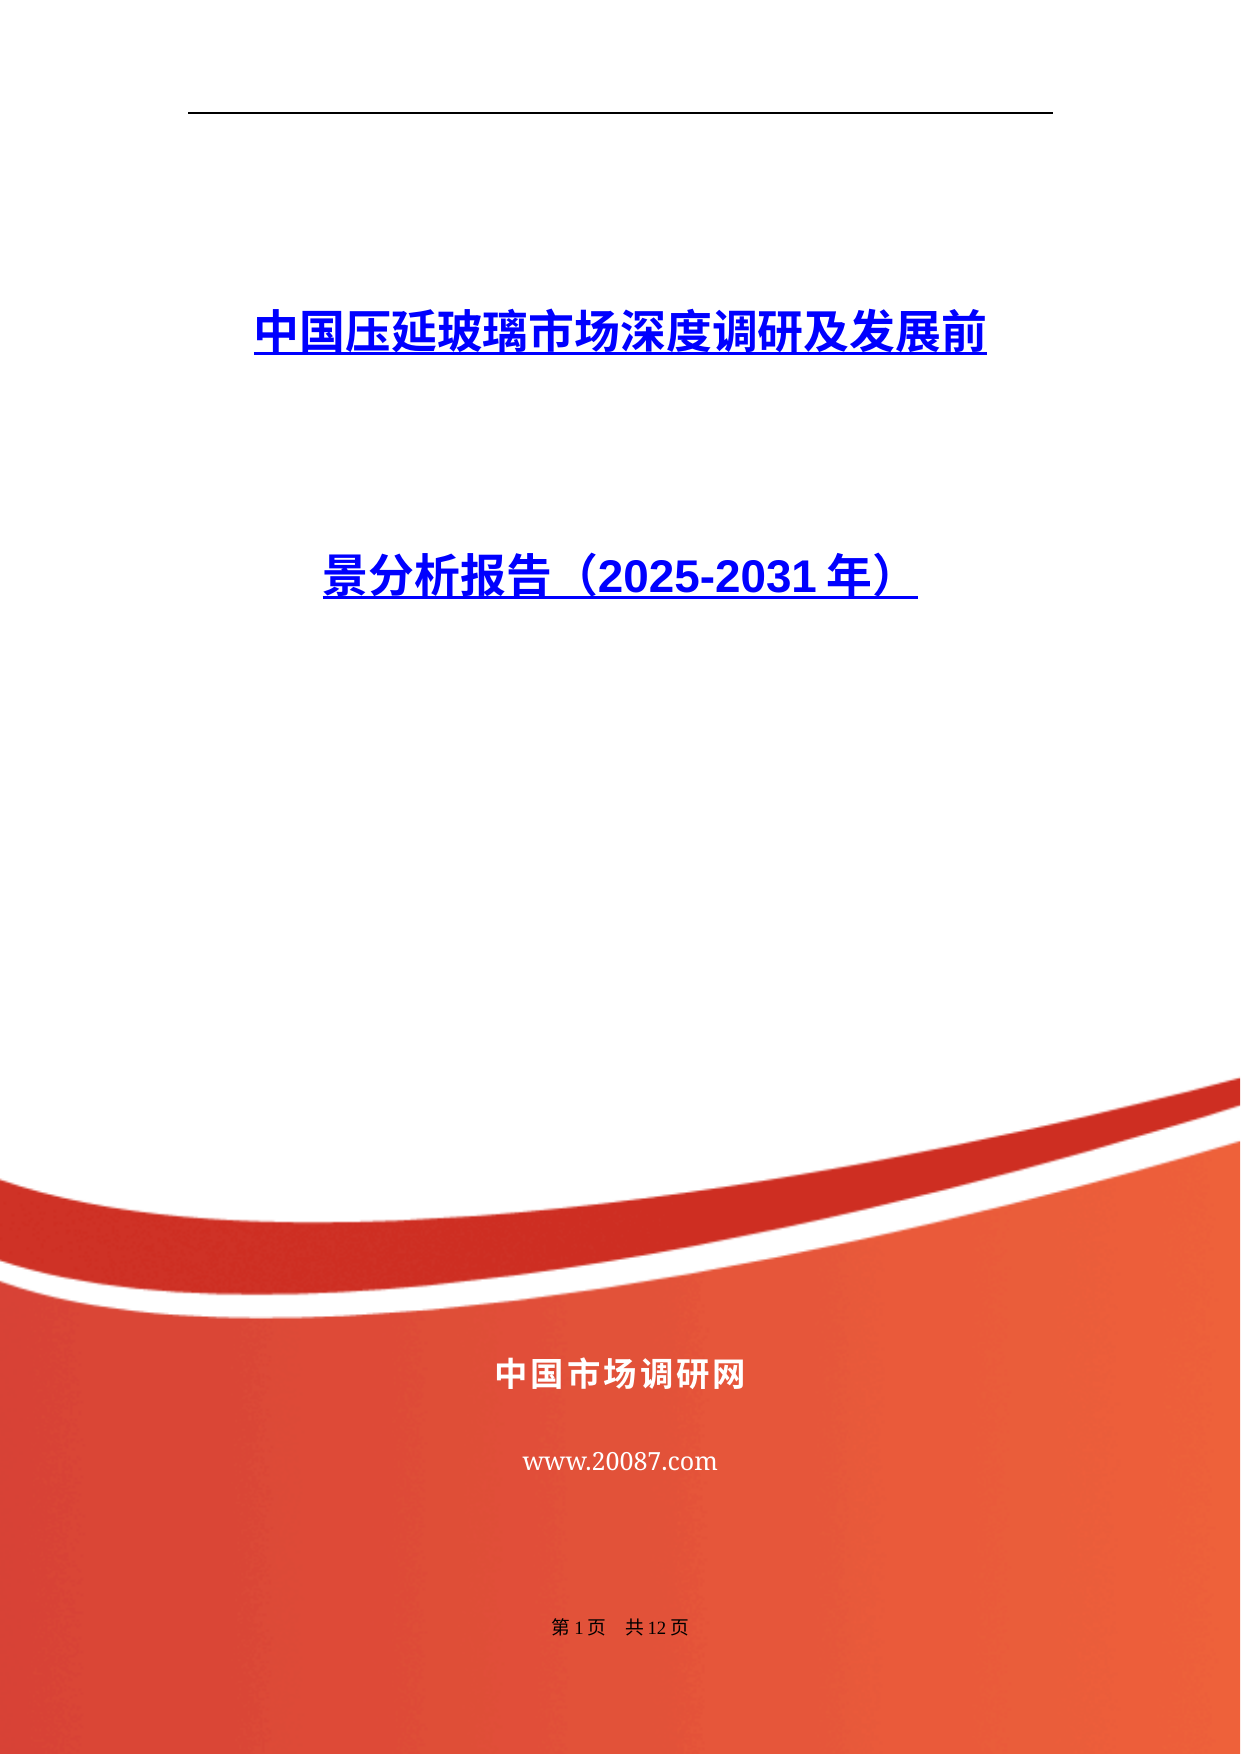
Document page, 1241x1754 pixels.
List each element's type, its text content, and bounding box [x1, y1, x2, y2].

subtitle 中国市场调研网 [187, 1339, 1053, 1404]
table_header 中国压延玻璃市场深度调研及发展前景分析报告（2025-2031年） [188, 207, 1053, 773]
picture [0, 1006, 1241, 1754]
text www.20087.com [187, 1428, 1053, 1493]
